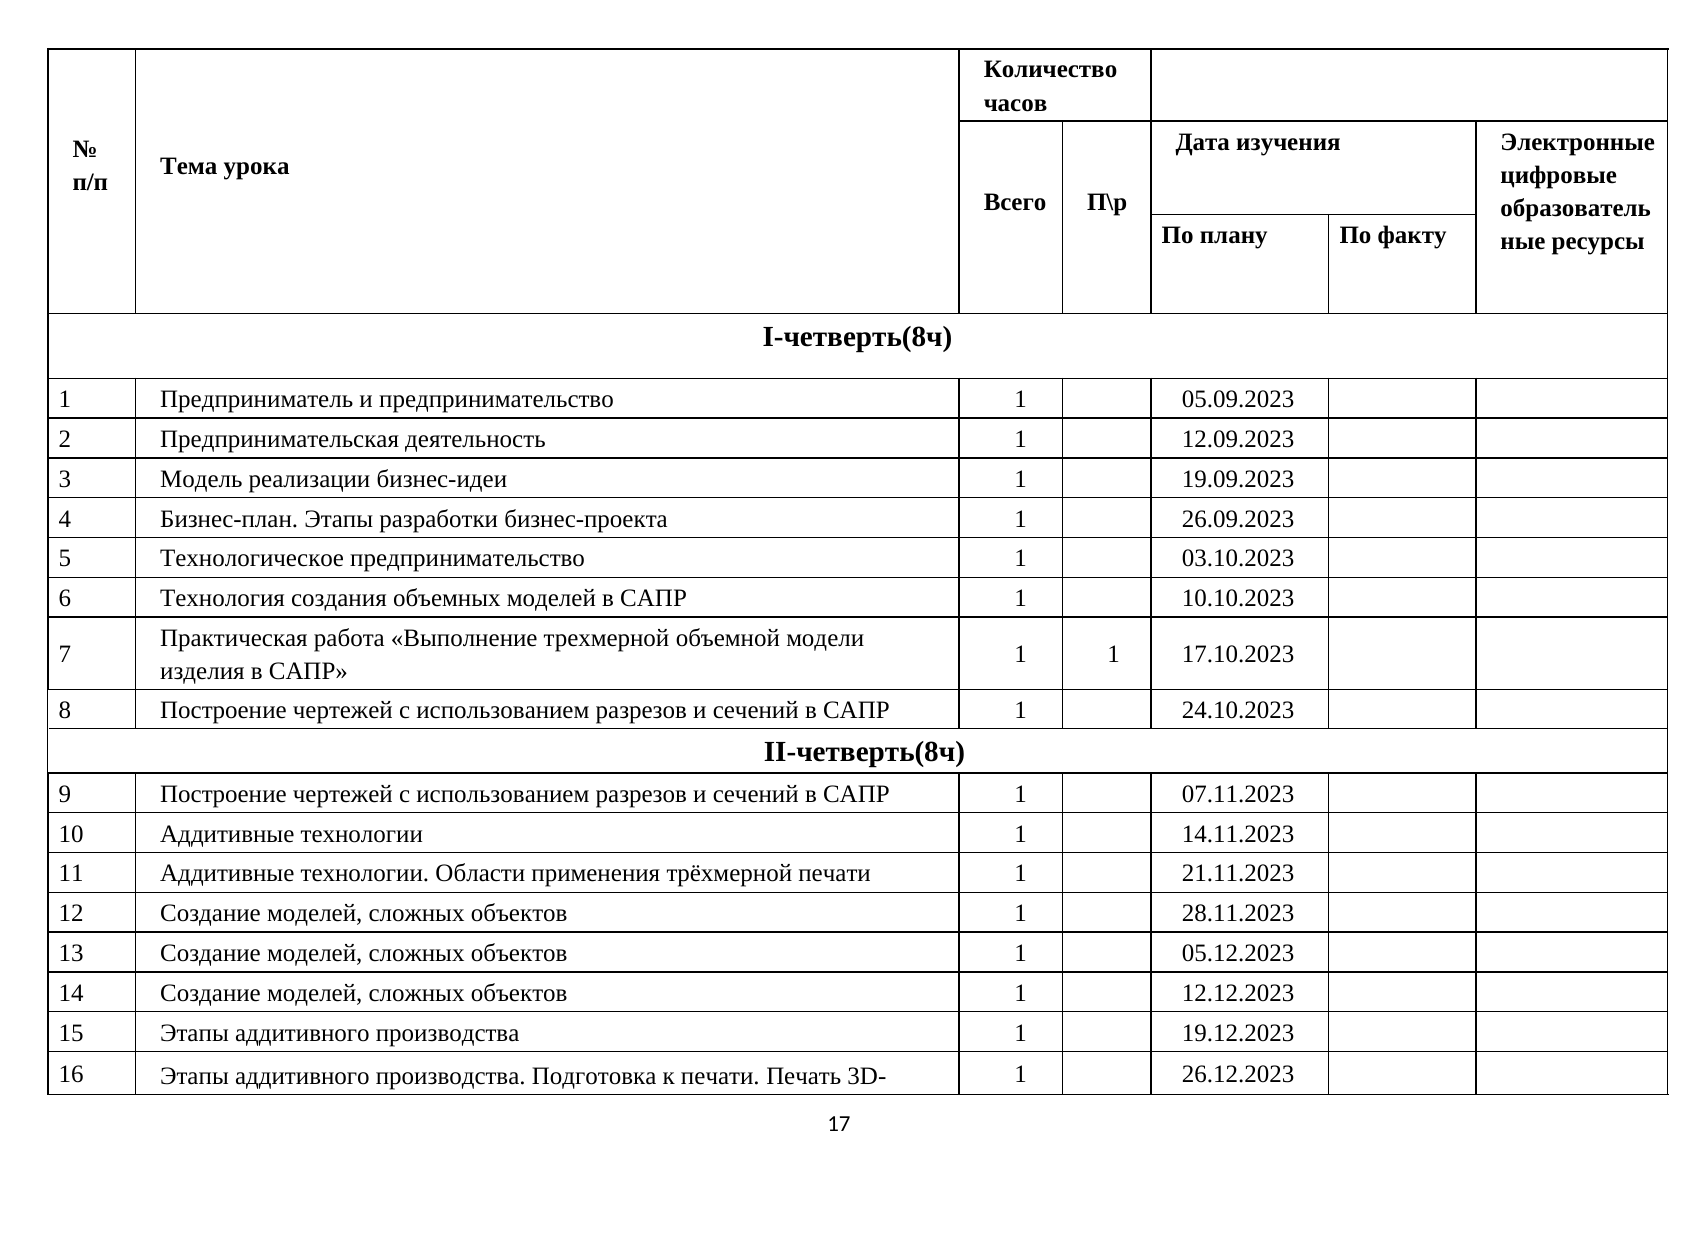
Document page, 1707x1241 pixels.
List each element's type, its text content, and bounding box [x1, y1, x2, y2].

table_cell 1 [960, 1012, 1062, 1051]
table_cell [1329, 853, 1475, 891]
table_cell 24.10.2023 [1152, 690, 1328, 728]
table_cell Дата изучения [1152, 122, 1475, 214]
table_cell [1329, 618, 1475, 688]
table_cell [1063, 1052, 1150, 1094]
table_cell 17.10.2023 [1152, 618, 1328, 688]
table_cell 12.12.2023 [1152, 973, 1328, 1011]
table_cell 6 [49, 578, 135, 616]
table_cell 05.09.2023 [1152, 379, 1328, 417]
table_cell 03.10.2023 [1152, 538, 1328, 576]
table_cell Создание моделей, сложных объектов [136, 933, 958, 971]
table_cell [1329, 578, 1475, 616]
table_cell 1 [960, 1052, 1062, 1094]
table_cell 1 [960, 973, 1062, 1011]
table_cell 1 [960, 893, 1062, 931]
table_cell Технологическое предпринимательство [136, 538, 958, 576]
table_header Тема урока [136, 50, 958, 313]
table_cell Построение чертежей с использованием разрезов и сечений в САПР [136, 774, 958, 812]
table_cell [1329, 419, 1475, 457]
table_cell 3 [49, 459, 135, 497]
table_cell [1329, 1012, 1475, 1051]
table_cell [1477, 498, 1667, 537]
table_cell [1477, 813, 1667, 852]
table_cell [136, 1052, 958, 1094]
table_cell [1063, 853, 1150, 891]
table_cell 1 [960, 578, 1062, 616]
table_cell 19.09.2023 [1152, 459, 1328, 497]
table_cell П\р [1063, 122, 1150, 313]
table_cell 1 [960, 853, 1062, 891]
table_cell [1477, 459, 1667, 497]
table_cell [1477, 1052, 1667, 1094]
table_cell 10 [49, 813, 135, 852]
table_cell [1063, 498, 1150, 537]
table_cell 9 [49, 774, 135, 812]
table_cell 1 [960, 498, 1062, 537]
table_cell По плану [1152, 215, 1328, 313]
table_cell [1063, 774, 1150, 812]
table_cell [1477, 973, 1667, 1011]
table_cell [1063, 1012, 1150, 1051]
table_cell I-четверть(8ч) [49, 314, 1667, 377]
table_cell [1329, 774, 1475, 812]
table_cell 4 [49, 498, 135, 537]
table_cell 13 [49, 933, 135, 971]
table_cell 26.12.2023 [1152, 1052, 1328, 1094]
table_cell 1 [960, 774, 1062, 812]
table_cell Бизнес-план. Этапы разработки бизнес-проекта [136, 498, 958, 537]
table_cell [1477, 933, 1667, 971]
table_cell 07.11.2023 [1152, 774, 1328, 812]
table_header № п/п [49, 50, 135, 313]
table_cell 16 [49, 1052, 135, 1094]
table_cell 15 [49, 1012, 135, 1051]
table_cell 1 [960, 618, 1062, 688]
table_cell Предпринимательская деятельность [136, 419, 958, 457]
table_cell [1063, 893, 1150, 931]
table_cell 2 [49, 419, 135, 457]
table_cell Электронные цифровые образовательные ресурсы [1477, 122, 1667, 313]
table_cell 7 [49, 618, 135, 688]
table_cell 1 [960, 459, 1062, 497]
table_cell [1063, 933, 1150, 971]
table_cell 12.09.2023 [1152, 419, 1328, 457]
table_cell 11 [49, 853, 135, 891]
table_cell [1329, 538, 1475, 576]
table_cell [1063, 578, 1150, 616]
table_cell 5 [49, 538, 135, 576]
table_cell По факту [1329, 215, 1475, 313]
table_cell [1477, 893, 1667, 931]
table_cell 1 [960, 933, 1062, 971]
table_cell [1329, 690, 1475, 728]
table_cell [1329, 459, 1475, 497]
table_cell [1329, 1052, 1475, 1094]
table_cell Модель реализации бизнес-идеи [136, 459, 958, 497]
table_header Количество часов [960, 50, 1150, 120]
table_cell [1477, 578, 1667, 616]
table_cell [1063, 690, 1150, 728]
table_cell 26.09.2023 [1152, 498, 1328, 537]
table_cell Создание моделей, сложных объектов [136, 893, 958, 931]
table_cell 1 [960, 419, 1062, 457]
table_cell [1477, 853, 1667, 891]
table_cell [1329, 813, 1475, 852]
table_cell 8 [48, 690, 135, 728]
table_cell 21.11.2023 [1152, 853, 1328, 891]
table_cell 19.12.2023 [1152, 1012, 1328, 1051]
table_cell [1329, 933, 1475, 971]
table_cell [1477, 538, 1667, 576]
table_cell [1477, 379, 1667, 417]
table_cell [1063, 538, 1150, 576]
table_cell Всего [960, 122, 1062, 313]
table_cell [1477, 419, 1667, 457]
table_cell [1477, 690, 1667, 728]
table_cell [1063, 459, 1150, 497]
table_cell Технология создания объемных моделей в САПР [136, 578, 958, 616]
table_cell [1477, 1012, 1667, 1051]
table_cell 14.11.2023 [1152, 813, 1328, 852]
table_cell [1329, 498, 1475, 537]
table_cell Этапы аддитивного производства [136, 1012, 958, 1051]
table_cell II-четверть(8ч) [48, 729, 1667, 772]
table_cell Практическая работа «Выполнение трехмерной объемной модели изделия в САПР» [136, 618, 958, 688]
table_cell 1 [960, 813, 1062, 852]
table_cell Создание моделей, сложных объектов [136, 973, 958, 1011]
table_header [1152, 50, 1667, 120]
table_cell [1329, 893, 1475, 931]
table_cell [1477, 774, 1667, 812]
table_cell Предприниматель и предпринимательство [136, 379, 958, 417]
table_cell 1 [960, 690, 1062, 728]
table_cell [1477, 618, 1667, 688]
table_cell [1329, 379, 1475, 417]
table_cell 12 [49, 893, 135, 931]
table_cell [1063, 973, 1150, 1011]
table_cell 1 [49, 379, 135, 417]
table_cell [1063, 419, 1150, 457]
table_cell 1 [960, 538, 1062, 576]
table_cell 10.10.2023 [1152, 578, 1328, 616]
table_cell 05.12.2023 [1152, 933, 1328, 971]
table_cell 14 [49, 973, 135, 1011]
table_cell [1063, 813, 1150, 852]
table_cell 1 [1063, 618, 1150, 688]
table_cell [1063, 379, 1150, 417]
table_cell 1 [960, 379, 1062, 417]
table_cell 28.11.2023 [1152, 893, 1328, 931]
table_cell Построение чертежей с использованием разрезов и сечений в САПР [136, 690, 958, 728]
table_cell Аддитивные технологии [136, 813, 958, 852]
table_cell [1329, 973, 1475, 1011]
table_cell Аддитивные технологии. Области применения трёхмерной печати [136, 853, 958, 891]
